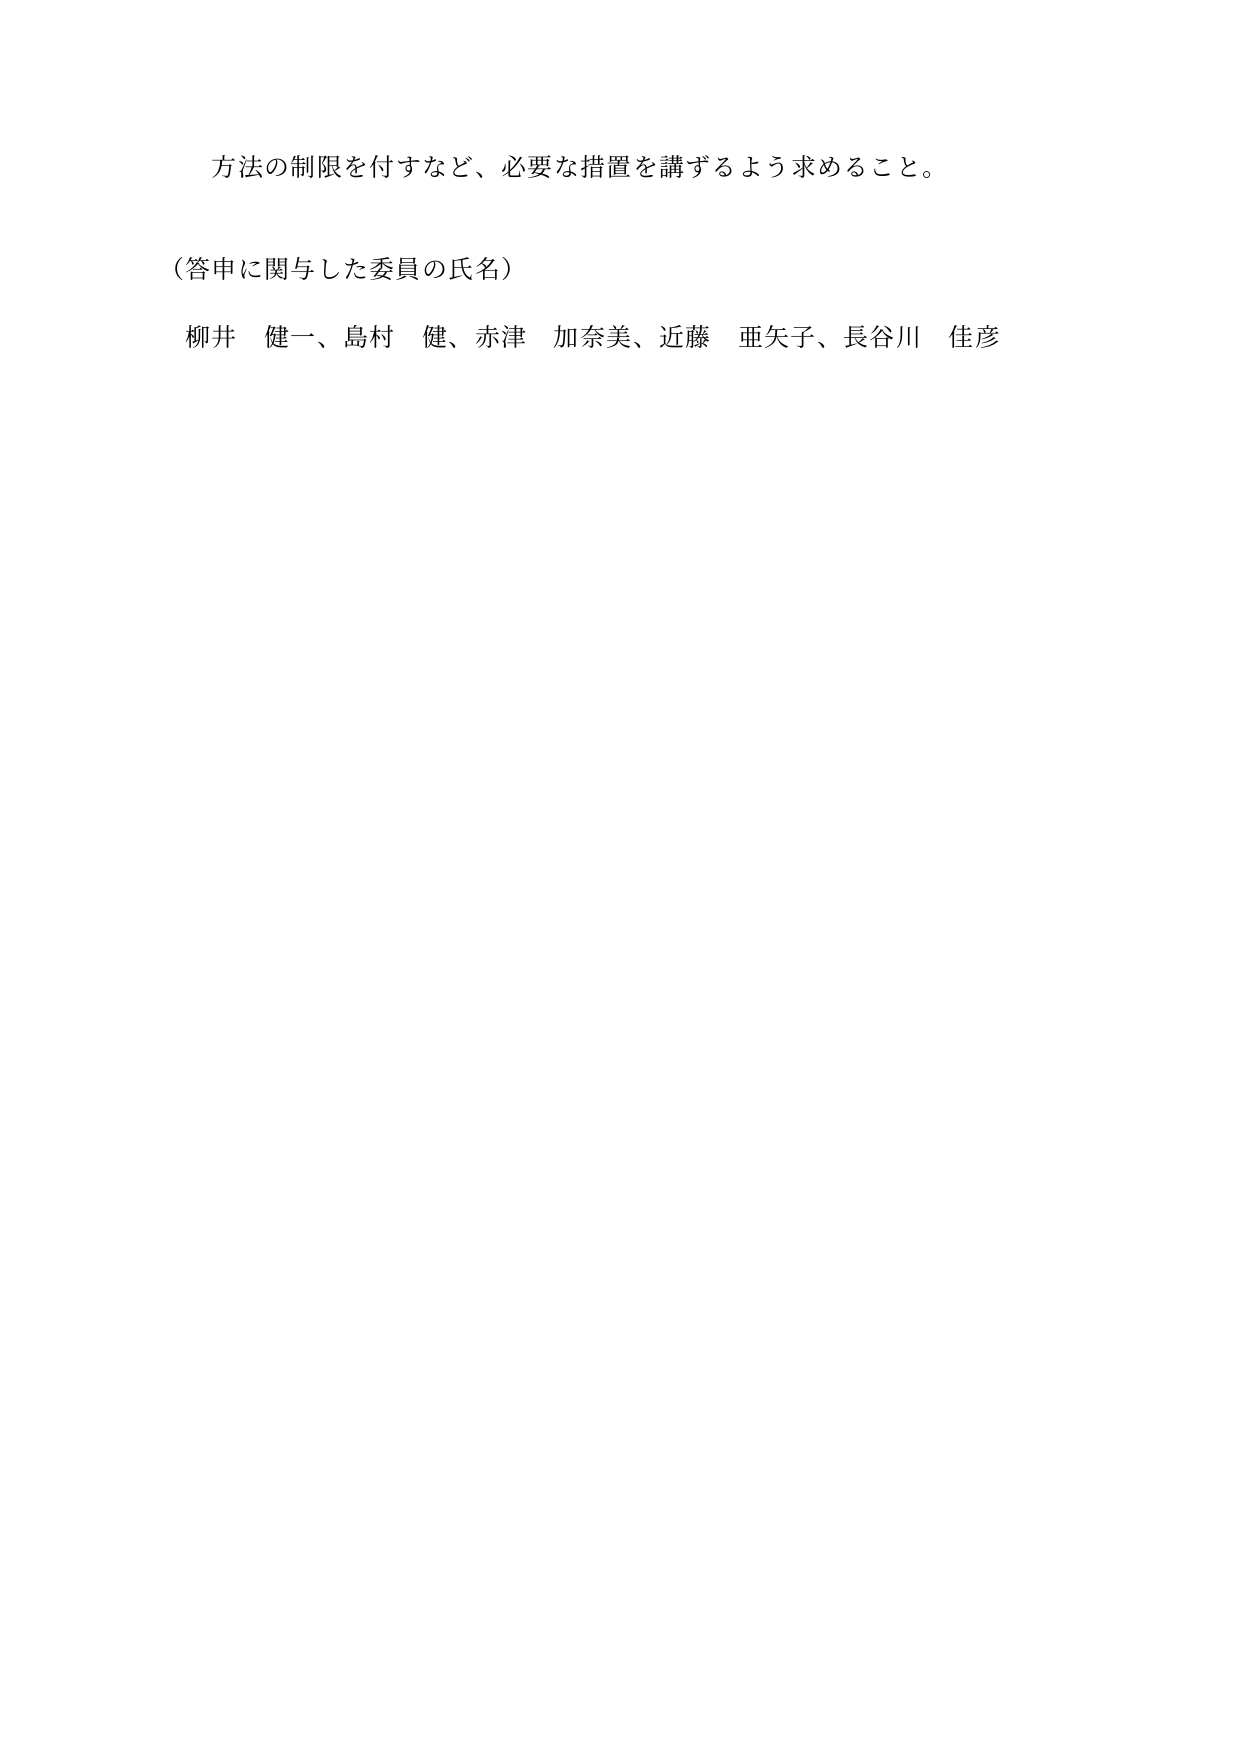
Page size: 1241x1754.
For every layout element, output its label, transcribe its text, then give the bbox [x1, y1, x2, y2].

text 方法の制限を付すなど、必要な措置を講ずるよう求めること。 [159, 131, 1081, 199]
text 柳井 健一、島村 健、赤津 加奈美、近藤 亜矢子、長谷川 佳彦 [159, 302, 1081, 370]
text （答申に関与した委員の氏名） [159, 234, 1081, 302]
